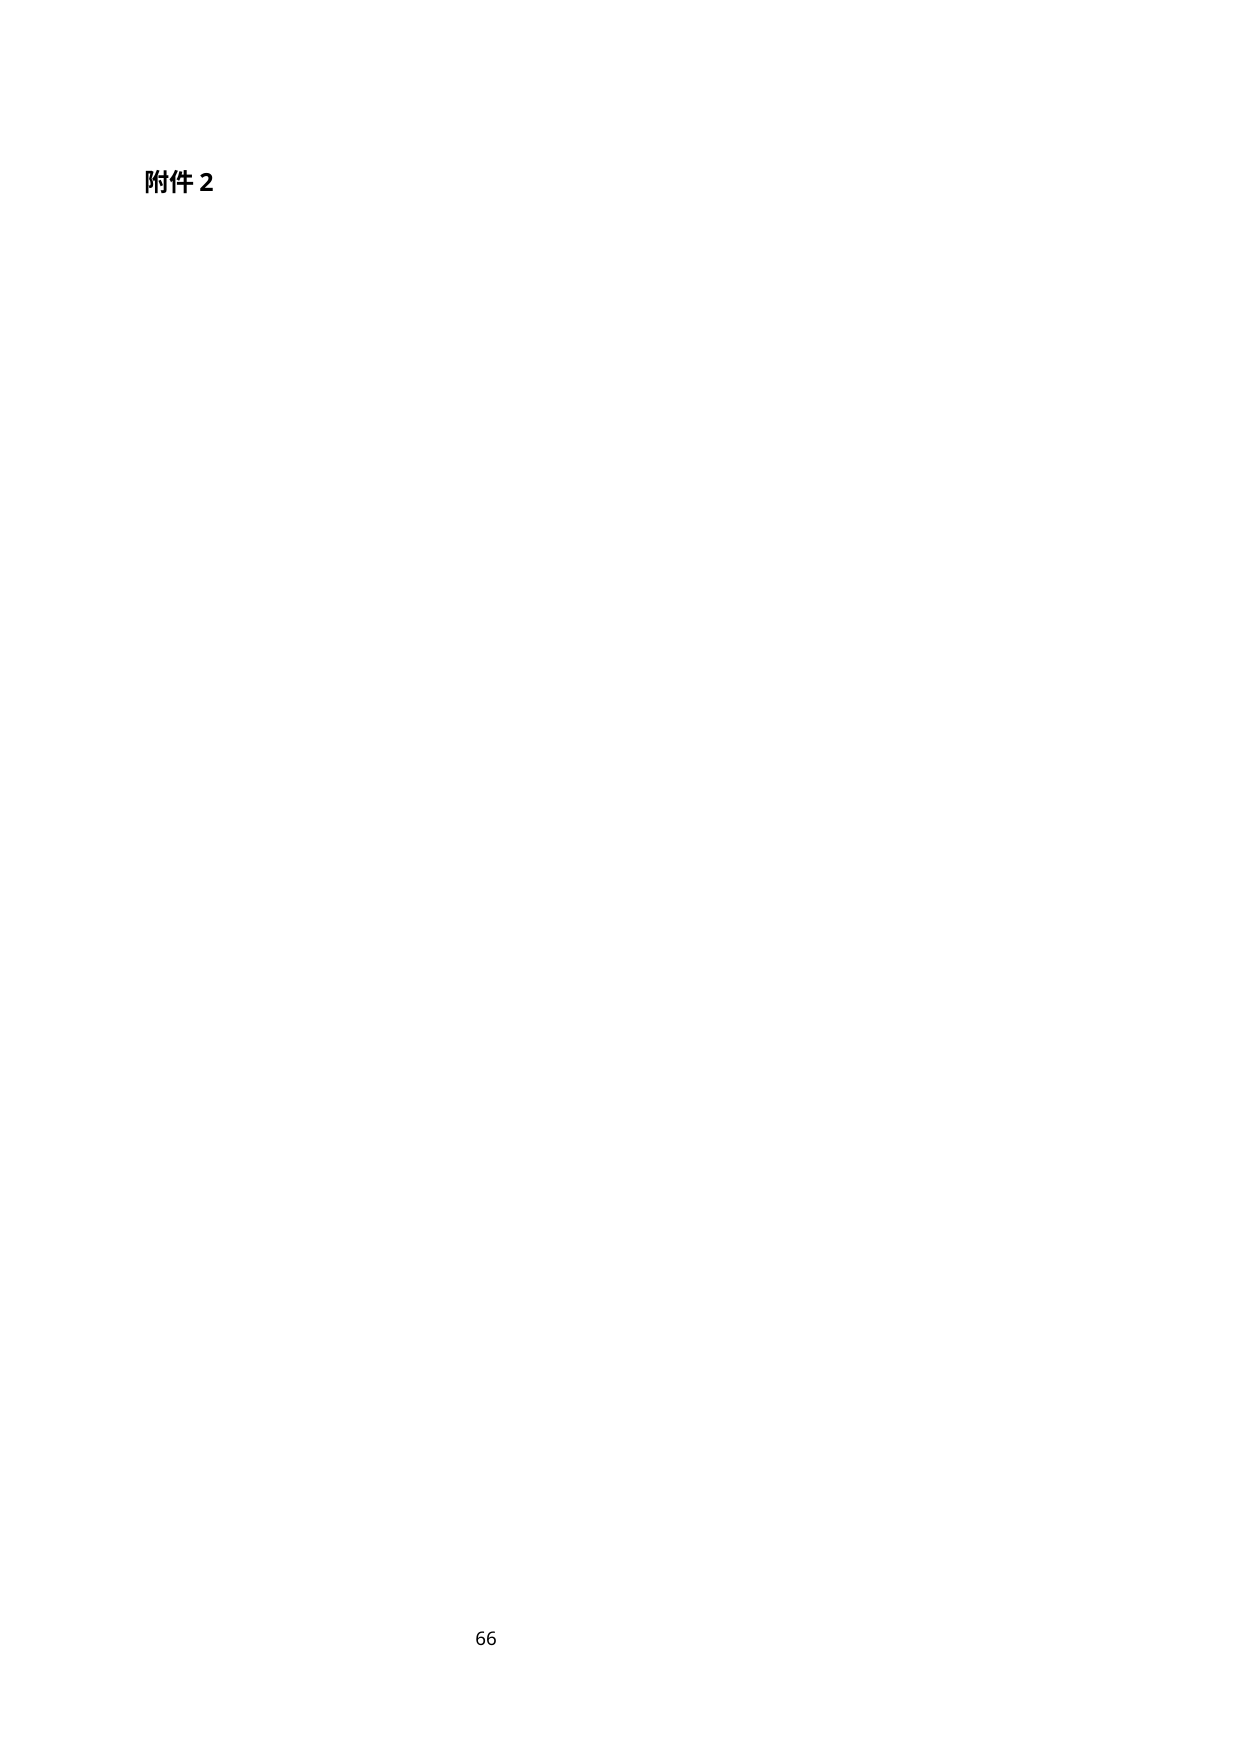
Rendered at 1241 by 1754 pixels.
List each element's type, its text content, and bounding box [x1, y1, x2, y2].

text 附件2 [144, 162, 1107, 199]
